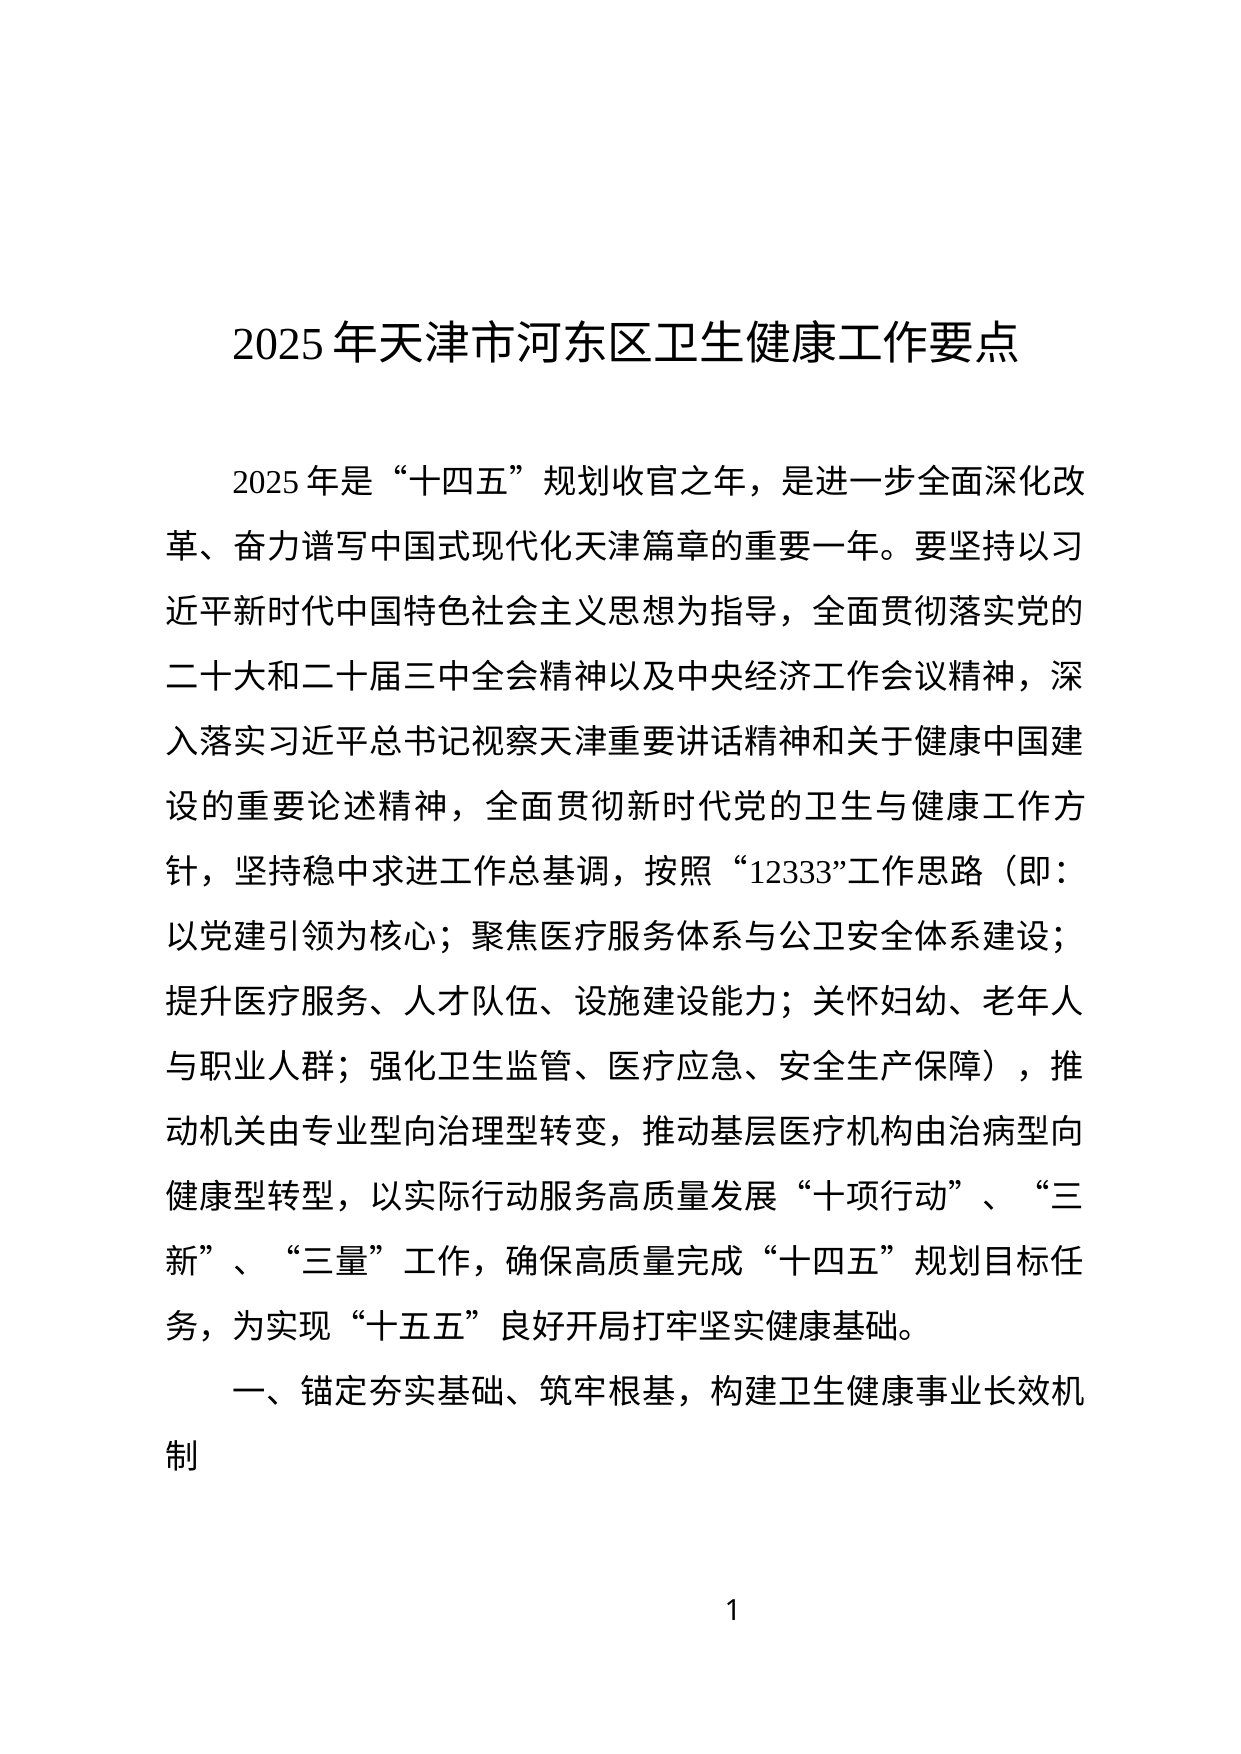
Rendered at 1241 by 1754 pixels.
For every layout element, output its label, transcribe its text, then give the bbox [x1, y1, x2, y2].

text 一、锚定夯实基础、筑牢根基，构建卫生健康事业长效机制 [165, 1357, 1087, 1487]
text 2025年是“十四五”规划收官之年，是进一步全面深化改革、奋力谱写中国式现代化天津篇章的重要一年。要坚持以习近平新时代中国特色社会主义思想为指导，全面贯彻落实党的二十大和二十届三中全会精神以及中央经济工作会议精神，深入落实习近平总书记视察天津重要讲话精神和关于健康中国建设的重要论述精神，全面贯彻新时代党的卫生与健康工作方针，坚持稳中求进工作总基调，按照“12333”工作思路（即：以党建引领为核心；聚焦医疗服务体系与公卫安全体系建设；提升医疗服务、人才队伍、设施建设能力；关怀妇幼、老年人与职业人群；强化卫生监管、医疗应急、安全生产保障），推动机关由专业型向治理型转变，推动基层医疗机构由治病型向健康型转型，以实际行动服务高质量发展“十项行动”、“三新”、“三量”工作，确保高质量完成“十四五”规划目标任务，为实现“十五五”良好开局打牢坚实健康基础。 [165, 447, 1087, 1357]
text 2025年天津市河东区卫生健康工作要点 [165, 291, 1087, 389]
